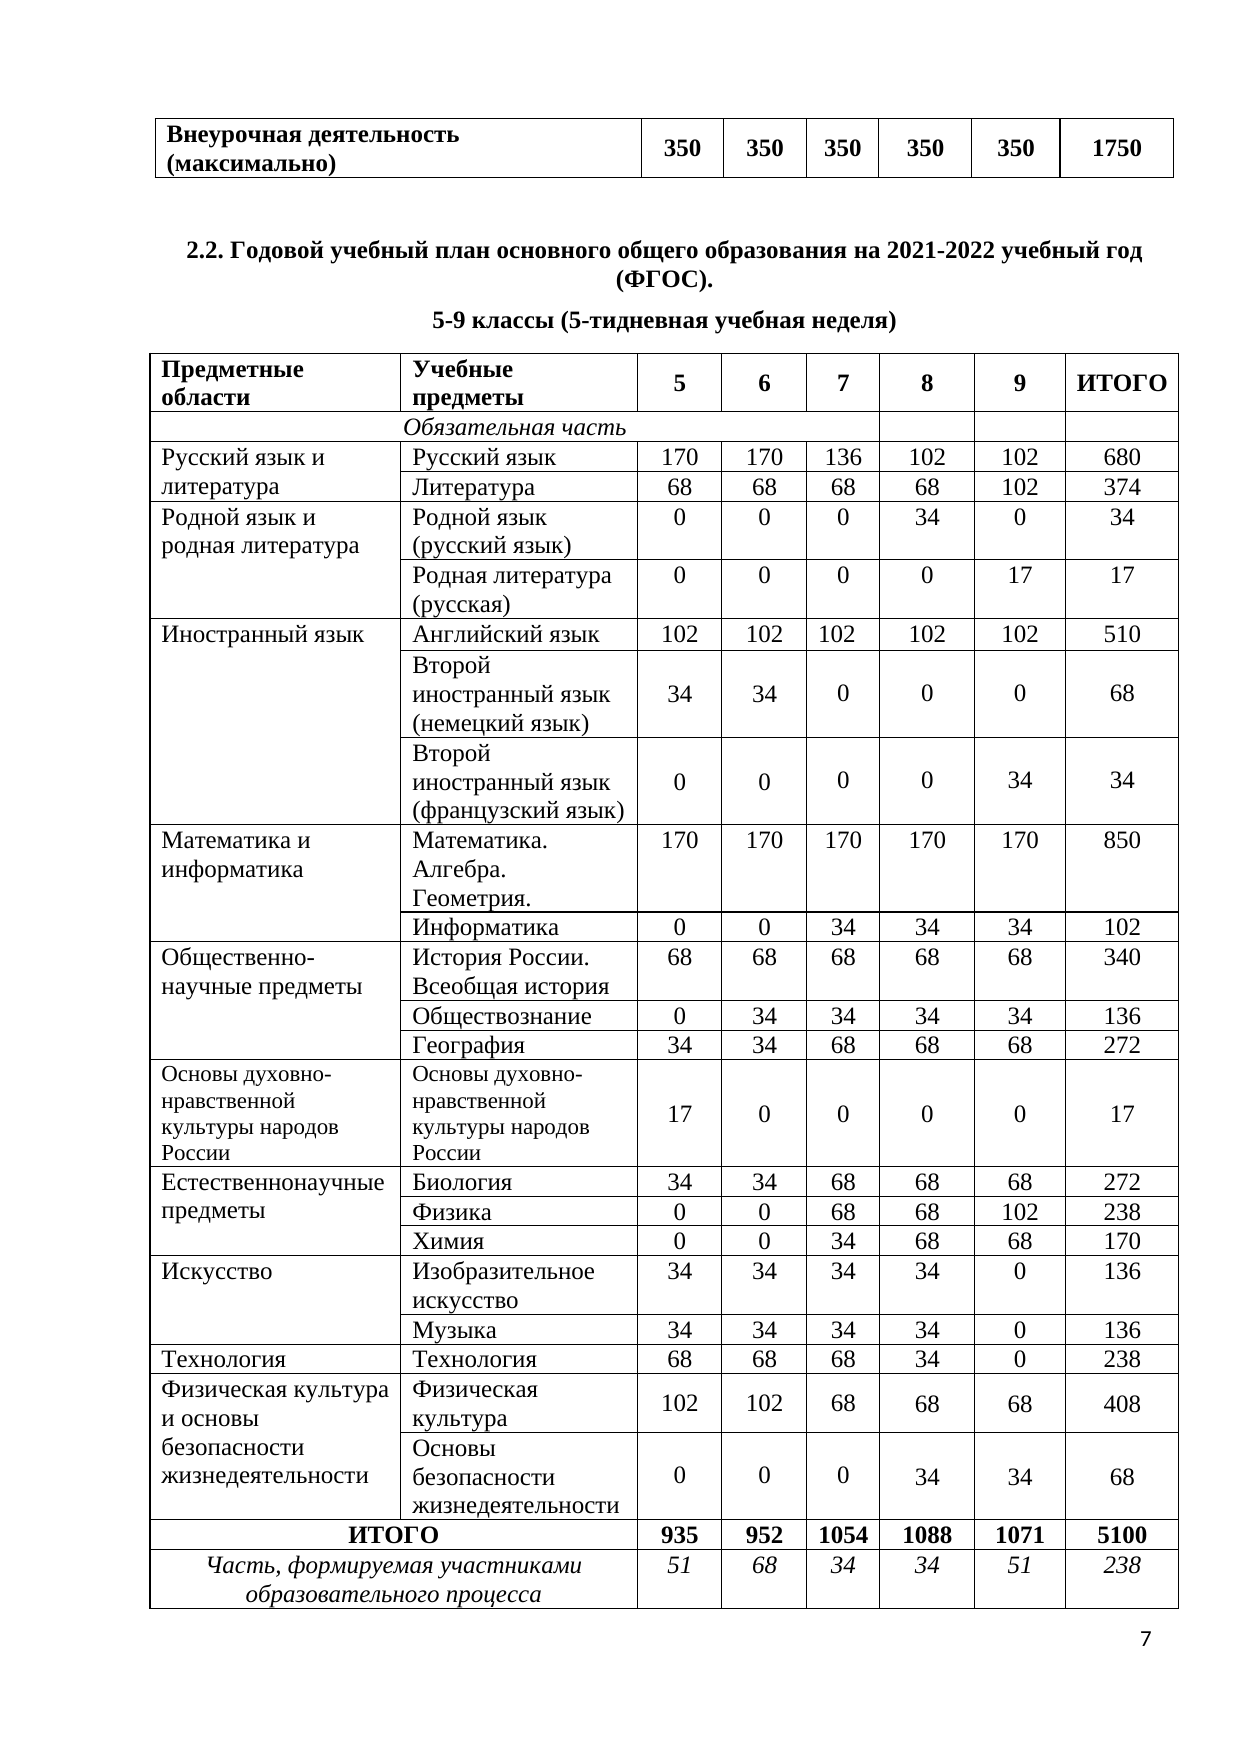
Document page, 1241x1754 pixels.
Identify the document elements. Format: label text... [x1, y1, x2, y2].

table_cell Родной язык и родная литература [151, 502, 400, 618]
table_cell 170 [638, 825, 721, 911]
table_cell 0 [807, 651, 879, 737]
table_cell 68 [638, 942, 721, 1000]
table_cell Русский язык и литература [151, 442, 400, 501]
table_cell 34 [722, 1167, 806, 1196]
table_cell 0 [722, 502, 806, 559]
table_cell 34 [807, 1256, 879, 1314]
table_cell 34 [722, 1001, 806, 1029]
table_cell 102 [975, 442, 1065, 471]
table_cell 374 [1066, 472, 1178, 501]
table_cell 0 [722, 738, 806, 824]
table_cell 1054 [807, 1520, 879, 1549]
table_cell 0 [807, 502, 879, 559]
table_cell Иностранный язык [151, 619, 400, 824]
table_cell 34 [722, 1256, 806, 1314]
table_cell 350 [642, 119, 723, 177]
table_cell 68 [807, 942, 879, 1000]
table_cell 850 [1066, 825, 1178, 911]
table_cell 170 [638, 442, 721, 471]
table_cell 0 [722, 913, 806, 941]
table_cell Физическая культура [401, 1374, 637, 1432]
table_cell 1750 [1061, 119, 1173, 177]
table_cell 102 [975, 472, 1065, 501]
table_cell 935 [638, 1520, 721, 1549]
table_cell 0 [807, 1433, 879, 1519]
table_cell 34 [638, 651, 721, 737]
table_cell 350 [879, 119, 971, 177]
table_cell 102 [722, 619, 806, 649]
table_cell 68 [975, 1374, 1065, 1432]
table_cell 17 [1066, 1060, 1178, 1166]
table_cell 102 [807, 619, 879, 649]
table_cell 102 [1066, 913, 1178, 941]
table_cell 68 [975, 1226, 1065, 1255]
table_cell 68 [880, 1031, 974, 1059]
table_cell 170 [722, 825, 806, 911]
table_cell 68 [880, 942, 974, 1000]
table_cell 136 [1066, 1256, 1178, 1314]
table_header 8 [880, 354, 974, 411]
table_cell 0 [975, 502, 1065, 559]
table_cell [975, 412, 1065, 441]
table_cell 34 [880, 502, 974, 559]
table_cell 34 [880, 913, 974, 941]
table_cell 102 [975, 619, 1065, 649]
table_cell 340 [1066, 942, 1178, 1000]
table_header 5 [638, 354, 721, 411]
table_cell 34 [880, 1256, 974, 1314]
table_cell История России. Всеобщая история [401, 942, 637, 1000]
table_cell 136 [807, 442, 879, 471]
table_cell 34 [807, 913, 879, 941]
table_cell 170 [807, 825, 879, 911]
table_cell Изобразительное искусство [401, 1256, 637, 1314]
table_cell 68 [722, 1345, 806, 1373]
table_cell Основы духовно-нравственной культуры народов России [401, 1060, 637, 1166]
table_cell Общественно-научные предметы [151, 942, 400, 1059]
table_cell 34 [722, 1315, 806, 1343]
table_cell 34 [722, 1031, 806, 1059]
table_cell Технология [401, 1345, 637, 1373]
table_cell Второй иностранный язык (немецкий язык) [401, 651, 637, 737]
table_cell 34 [1066, 738, 1178, 824]
table_cell Технология [151, 1345, 400, 1373]
table_cell 68 [807, 1167, 879, 1196]
table_cell 0 [880, 651, 974, 737]
table_cell 68 [807, 1197, 879, 1225]
table_cell 68 [1066, 1433, 1178, 1519]
table_cell 68 [975, 1167, 1065, 1196]
table_cell 350 [807, 119, 878, 177]
table_header 7 [807, 354, 879, 411]
table_cell 0 [722, 1060, 806, 1166]
table_cell 68 [807, 1374, 879, 1432]
table_cell 68 [880, 1374, 974, 1432]
table_cell 68 [807, 1345, 879, 1373]
table_cell Обществознание [401, 1001, 637, 1029]
table_cell Математика и информатика [151, 825, 400, 941]
table_header Учебные предметы [401, 354, 637, 411]
table_cell 350 [972, 119, 1059, 177]
table_cell Информатика [401, 913, 637, 941]
table_cell География [401, 1031, 637, 1059]
table_cell Русский язык [401, 442, 637, 471]
table_cell 272 [1066, 1167, 1178, 1196]
table_cell 102 [880, 442, 974, 471]
table_cell [1066, 412, 1178, 441]
table_cell Химия [401, 1226, 637, 1255]
table_cell Основы духовно-нравственной культуры народов России [151, 1060, 400, 1166]
table_header 9 [975, 354, 1065, 411]
table_cell 0 [638, 738, 721, 824]
table_cell 350 [724, 119, 806, 177]
table_cell 34 [975, 1433, 1065, 1519]
table_cell 272 [1066, 1031, 1178, 1059]
table_cell 0 [722, 1226, 806, 1255]
table_cell 68 [880, 1226, 974, 1255]
table_cell Английский язык [401, 619, 637, 649]
table_cell 238 [1066, 1345, 1178, 1373]
table_cell [880, 412, 974, 441]
table_cell 34 [880, 1550, 974, 1607]
table_cell 136 [1066, 1315, 1178, 1343]
table_cell 34 [807, 1001, 879, 1029]
table_cell 68 [880, 1167, 974, 1196]
table_cell 0 [880, 1060, 974, 1166]
table_cell Биология [401, 1167, 637, 1196]
table_cell 0 [807, 560, 879, 618]
table_cell Родной язык (русский язык) [401, 502, 637, 559]
table_cell 680 [1066, 442, 1178, 471]
table_cell 102 [638, 1374, 721, 1432]
table_cell Второй иностранный язык (французский язык) [401, 738, 637, 824]
table_cell 0 [638, 1001, 721, 1029]
table_cell 0 [880, 738, 974, 824]
table_cell 0 [638, 913, 721, 941]
table_cell 34 [880, 1001, 974, 1029]
table_cell 0 [807, 1060, 879, 1166]
table_cell 238 [1066, 1197, 1178, 1225]
table_cell 34 [880, 1315, 974, 1343]
table_cell 34 [975, 738, 1065, 824]
table_cell 68 [638, 1345, 721, 1373]
table_cell Искусство [151, 1256, 400, 1343]
table_cell 34 [975, 913, 1065, 941]
table_cell 170 [1066, 1226, 1178, 1255]
table_cell 510 [1066, 619, 1178, 649]
table_cell 0 [638, 560, 721, 618]
table_cell 17 [1066, 560, 1178, 618]
table_cell 34 [880, 1433, 974, 1519]
table_cell 68 [807, 1031, 879, 1059]
table_cell 34 [722, 651, 806, 737]
table_cell 68 [722, 472, 806, 501]
table_cell 170 [975, 825, 1065, 911]
table_cell 34 [807, 1550, 879, 1607]
table_header Предметные области [151, 354, 400, 411]
table_cell Музыка [401, 1315, 637, 1343]
table_cell 68 [722, 1550, 806, 1607]
table_cell 238 [1066, 1550, 1178, 1607]
table_cell Физика [401, 1197, 637, 1225]
table_cell 0 [638, 1197, 721, 1225]
table_cell 136 [1066, 1001, 1178, 1029]
table_cell 0 [807, 738, 879, 824]
table_cell 102 [975, 1197, 1065, 1225]
table_cell 34 [880, 1345, 974, 1373]
text 5-9 классы (5-тидневная учебная неделя) [177, 305, 1152, 333]
table_cell 0 [638, 1433, 721, 1519]
table_cell 5100 [1066, 1520, 1178, 1549]
table_cell 68 [975, 942, 1065, 1000]
table_cell 0 [638, 502, 721, 559]
table_cell 68 [880, 1197, 974, 1225]
table_cell 0 [975, 1060, 1065, 1166]
table_cell 34 [975, 1001, 1065, 1029]
table_cell 0 [975, 1256, 1065, 1314]
table_cell 170 [880, 825, 974, 911]
table_cell 34 [807, 1315, 879, 1343]
table_cell 34 [638, 1031, 721, 1059]
table_cell 0 [975, 1315, 1065, 1343]
table_cell Математика. Алгебра. Геометрия. [401, 825, 637, 911]
table_cell Литература [401, 472, 637, 501]
table_cell 68 [638, 472, 721, 501]
table_cell 0 [975, 651, 1065, 737]
table_cell 0 [722, 1433, 806, 1519]
table_cell 102 [638, 619, 721, 649]
table_cell Часть, формируемая участниками образовательного процесса [151, 1550, 637, 1607]
table_cell 34 [638, 1315, 721, 1343]
table_cell Физическая культура и основы безопасности жизнедеятельности [151, 1374, 400, 1519]
table_cell 952 [722, 1520, 806, 1549]
table_cell 0 [975, 1345, 1065, 1373]
table_cell 408 [1066, 1374, 1178, 1432]
table_cell 17 [638, 1060, 721, 1166]
text 2.2. Годовой учебный план основного общего образования на 2021-2022 учебный год (ФГОС). [177, 235, 1152, 293]
table_cell 68 [807, 472, 879, 501]
table_cell 68 [975, 1031, 1065, 1059]
table_cell 34 [1066, 502, 1178, 559]
table_cell 51 [975, 1550, 1065, 1607]
table_cell 0 [880, 560, 974, 618]
table_cell Естественнонаучные предметы [151, 1167, 400, 1255]
table_cell 68 [880, 472, 974, 501]
table_cell 0 [638, 1226, 721, 1255]
table_cell Родная литература (русская) [401, 560, 637, 618]
table_cell 170 [722, 442, 806, 471]
table_cell 1071 [975, 1520, 1065, 1549]
table_cell ИТОГО [151, 1520, 637, 1549]
table_cell 0 [722, 1197, 806, 1225]
table_cell 0 [722, 560, 806, 618]
table_cell 68 [1066, 651, 1178, 737]
table_cell 1088 [880, 1520, 974, 1549]
table_header ИТОГО [1066, 354, 1178, 411]
table_header 6 [722, 354, 806, 411]
table_cell 34 [638, 1256, 721, 1314]
table_cell 17 [975, 560, 1065, 618]
table_cell 68 [722, 942, 806, 1000]
table_cell 102 [722, 1374, 806, 1432]
table_cell Основы безопасности жизнедеятельности [401, 1433, 637, 1519]
table_cell 34 [807, 1226, 879, 1255]
table_cell 51 [638, 1550, 721, 1607]
table_cell Обязательная часть [151, 412, 879, 441]
table_cell Внеурочная деятельность (максимально) [156, 119, 641, 177]
table_cell 34 [638, 1167, 721, 1196]
table_cell 102 [880, 619, 974, 649]
